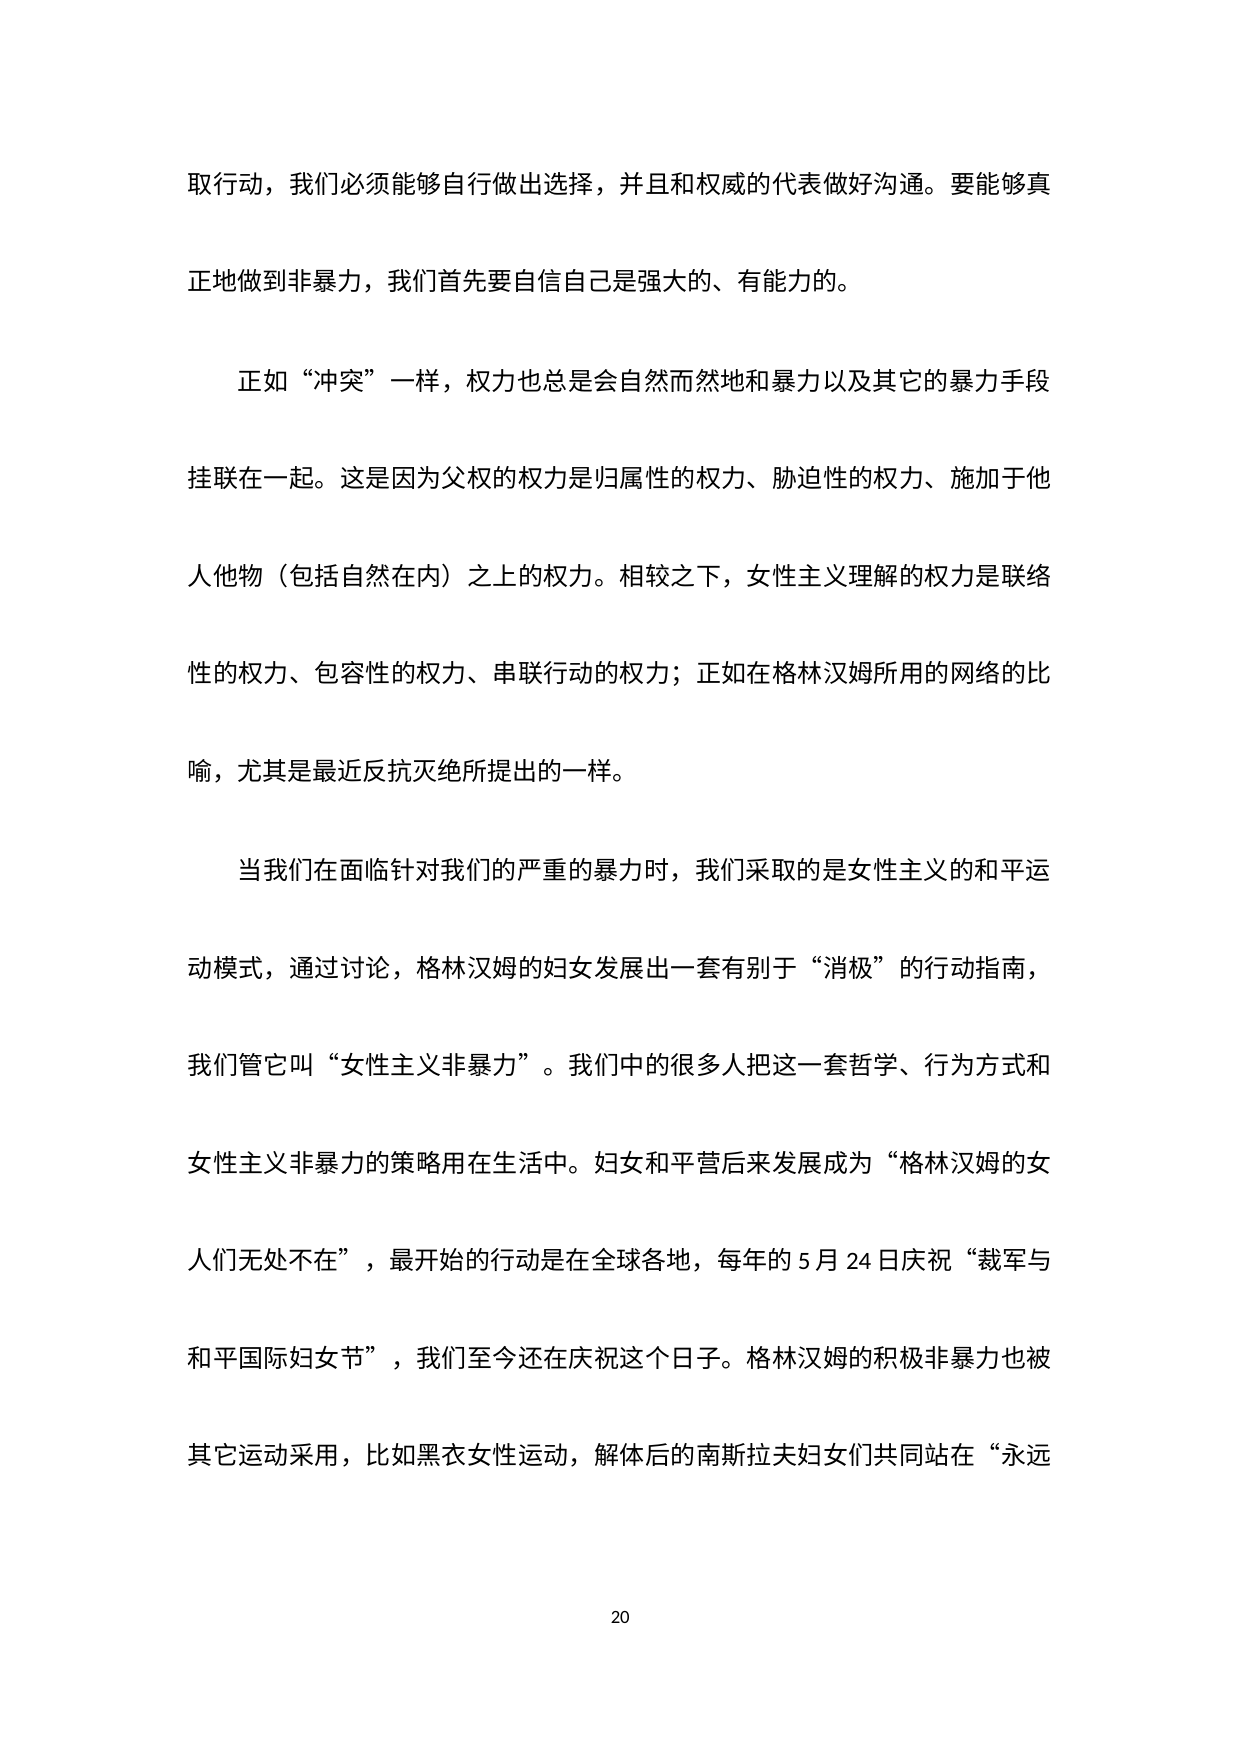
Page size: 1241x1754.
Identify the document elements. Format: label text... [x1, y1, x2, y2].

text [187, 836, 1053, 1486]
text 正如“冲突”一样，权力也总是会自然而然地和暴力以及其它的暴力手段挂联在一起。这是因为父权的权力是归属性的权力、胁迫性的权力、施加于他人他物（包括自然在内）之上的权力。相较之下，女性主义理解的权力是联络性的权力、包容性的权力、串联行动的权力；正如在格林汉姆所用的网络的比喻，尤其是最近反抗灭绝所提出的一样。 [187, 347, 1053, 802]
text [187, 150, 1053, 312]
